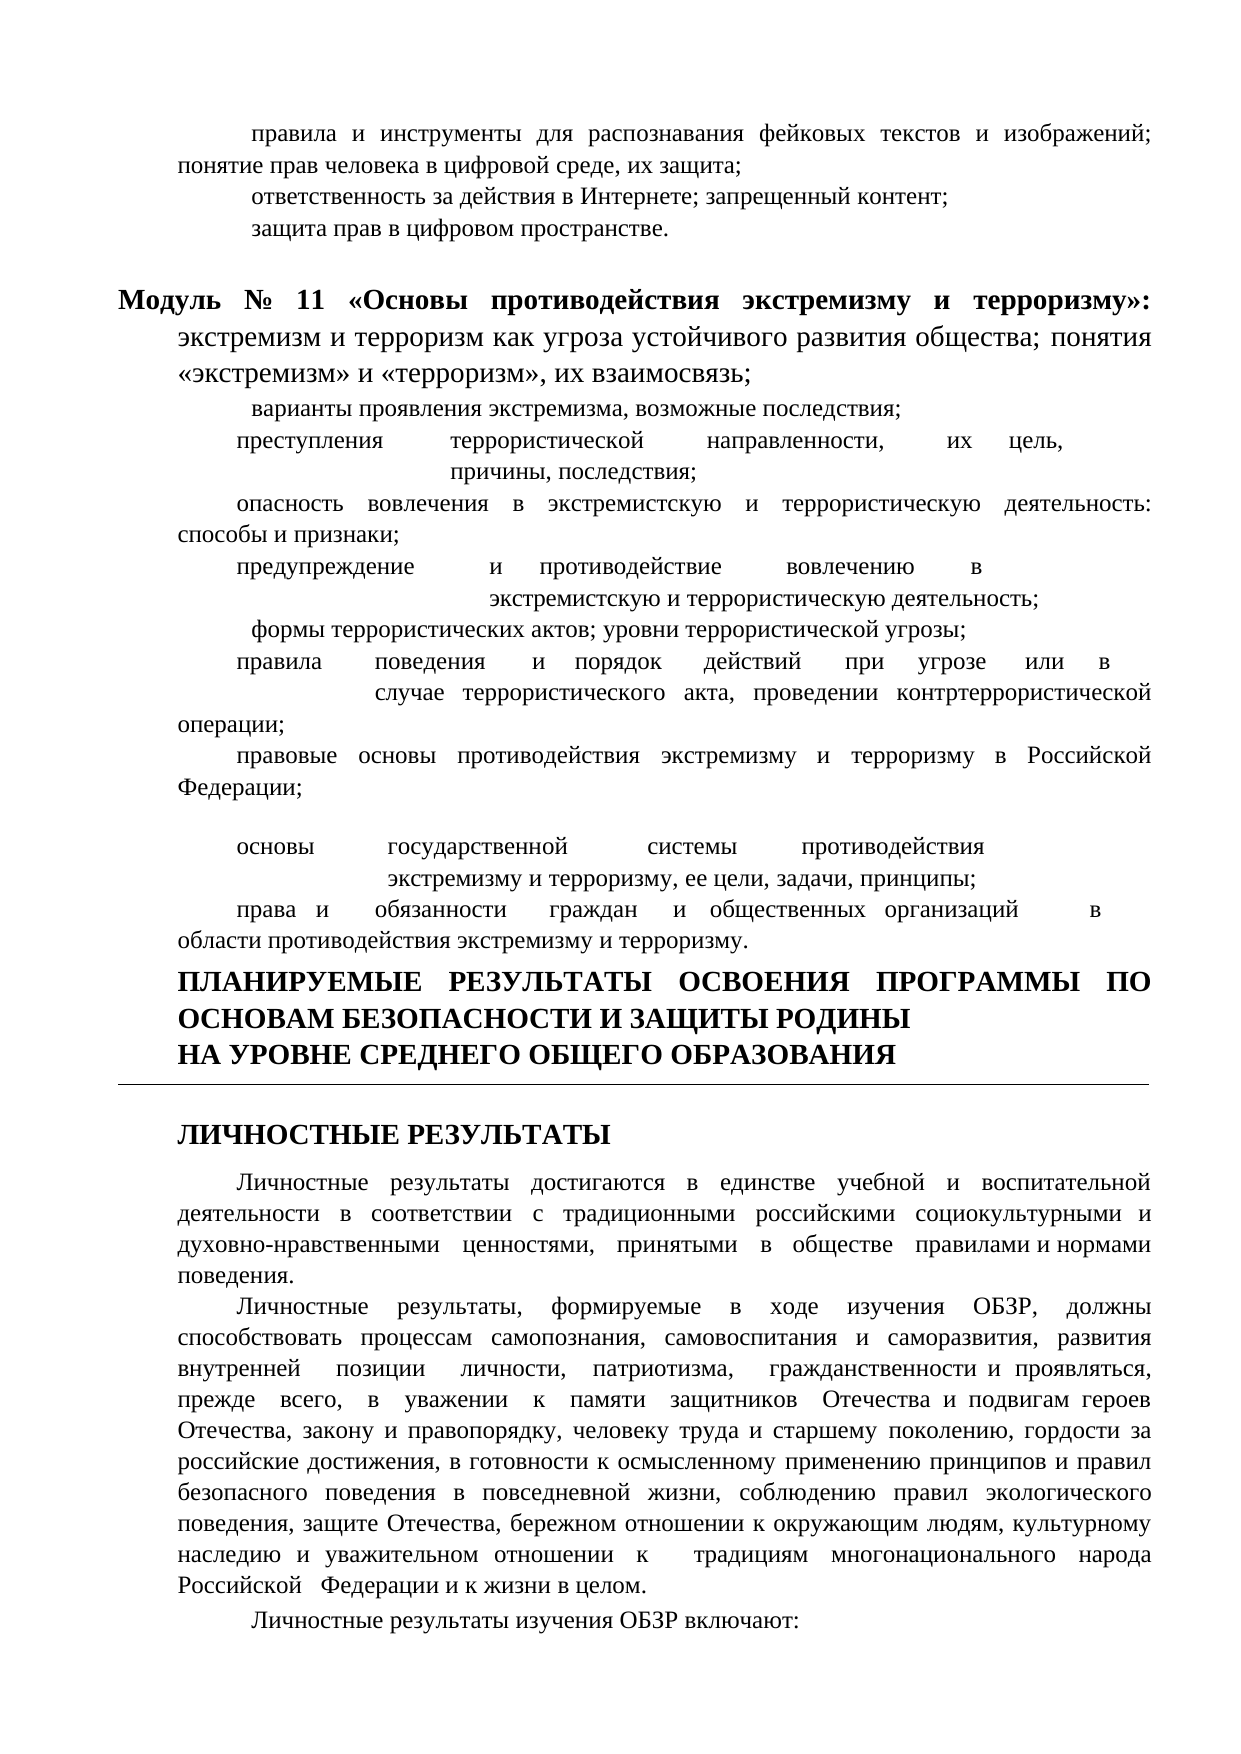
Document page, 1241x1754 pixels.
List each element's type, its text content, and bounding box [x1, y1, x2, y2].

text правила и инструменты для распознавания фейковых текстов и изображений; понятие прав человека в цифровой среде, их защита; [177, 118, 1152, 178]
text правила поведения и порядок действий при угрозе или в случае террористического акта, проведении контртеррористической операции; [177, 646, 1152, 738]
subtitle ПЛАНИРУЕМЫЕ РЕЗУЛЬТАТЫ ОСВОЕНИЯ ПРОГРАММЫ ПО ОСНОВАМ БЕЗОПАСНОСТИ И ЗАЩИТЫ РОДИНЫ [177, 964, 1152, 1035]
subtitle ЛИЧНОСТНЫЕ РЕЗУЛЬТАТЫ [177, 1117, 1152, 1151]
text Модуль № 11 «Основы противодействия экстремизму и терроризму»: экстремизм и терроризм как угроза устойчивого развития общества; понятия «экстремизм» и «терроризм», их взаимосвязь; [118, 282, 1152, 389]
text права и обязанности граждан и общественных организаций в области противодействия экстремизму и терроризму. [177, 894, 1152, 953]
text правовые основы противодействия экстремизму и терроризму в Российской Федерации; [177, 741, 1152, 801]
text варианты проявления экстремизма, возможные последствия; [177, 393, 1152, 422]
text НА УРОВНЕ СРЕДНЕГО ОБЩЕГО ОБРАЗОВАНИЯ [177, 1038, 1152, 1071]
text защита прав в цифровом пространстве. [177, 213, 1152, 242]
text Личностные результаты изучения ОБЗР включают: [177, 1601, 1152, 1635]
text формы террористических актов; уровни террористической угрозы; [177, 614, 1152, 643]
text Личностные результаты достигаются в единстве учебной и воспитательной деятельности в соответствии с традиционными российскими социокультурными и духовно-нравственными ценностями, принятыми в обществе правилами и нормами поведения. [177, 1167, 1152, 1289]
text Личностные результаты, формируемые в ходе изучения ОБЗР, должны способствовать процессам самопознания, самовоспитания и саморазвития, развития внутренней позиции личности, патриотизма, гражданственности и проявляться, прежде всего, в уважении к памяти защитников Отечества и подвигам героев Отечества, закону и правопорядку, человеку труда и старшему поколению, гордости за российские достижения, в готовности к осмысленному применению принципов и правил безопасного поведения в повседневной жизни, соблюдению правил экологического поведения, защите Отечества, бережном отношении к окружающим людям, культурному наследию и уважительном отношении к традициям многонационального народа Российской Федерации и к жизни в целом. [177, 1291, 1152, 1599]
text ответственность за действия в Интернете; запрещенный контент; [177, 181, 1152, 210]
text опасность вовлечения в экстремистскую и террористическую деятельность: способы и признаки; [177, 488, 1152, 548]
text предупреждение и противодействие вовлечению в экстремистскую и террористическую деятельность; [177, 551, 1152, 612]
text преступления террористической направленности, их цель, причины, последствия; [177, 425, 1152, 485]
text основы государственной системы противодействия экстремизму и терроризму, ее цели, задачи, принципы; [177, 831, 1152, 891]
